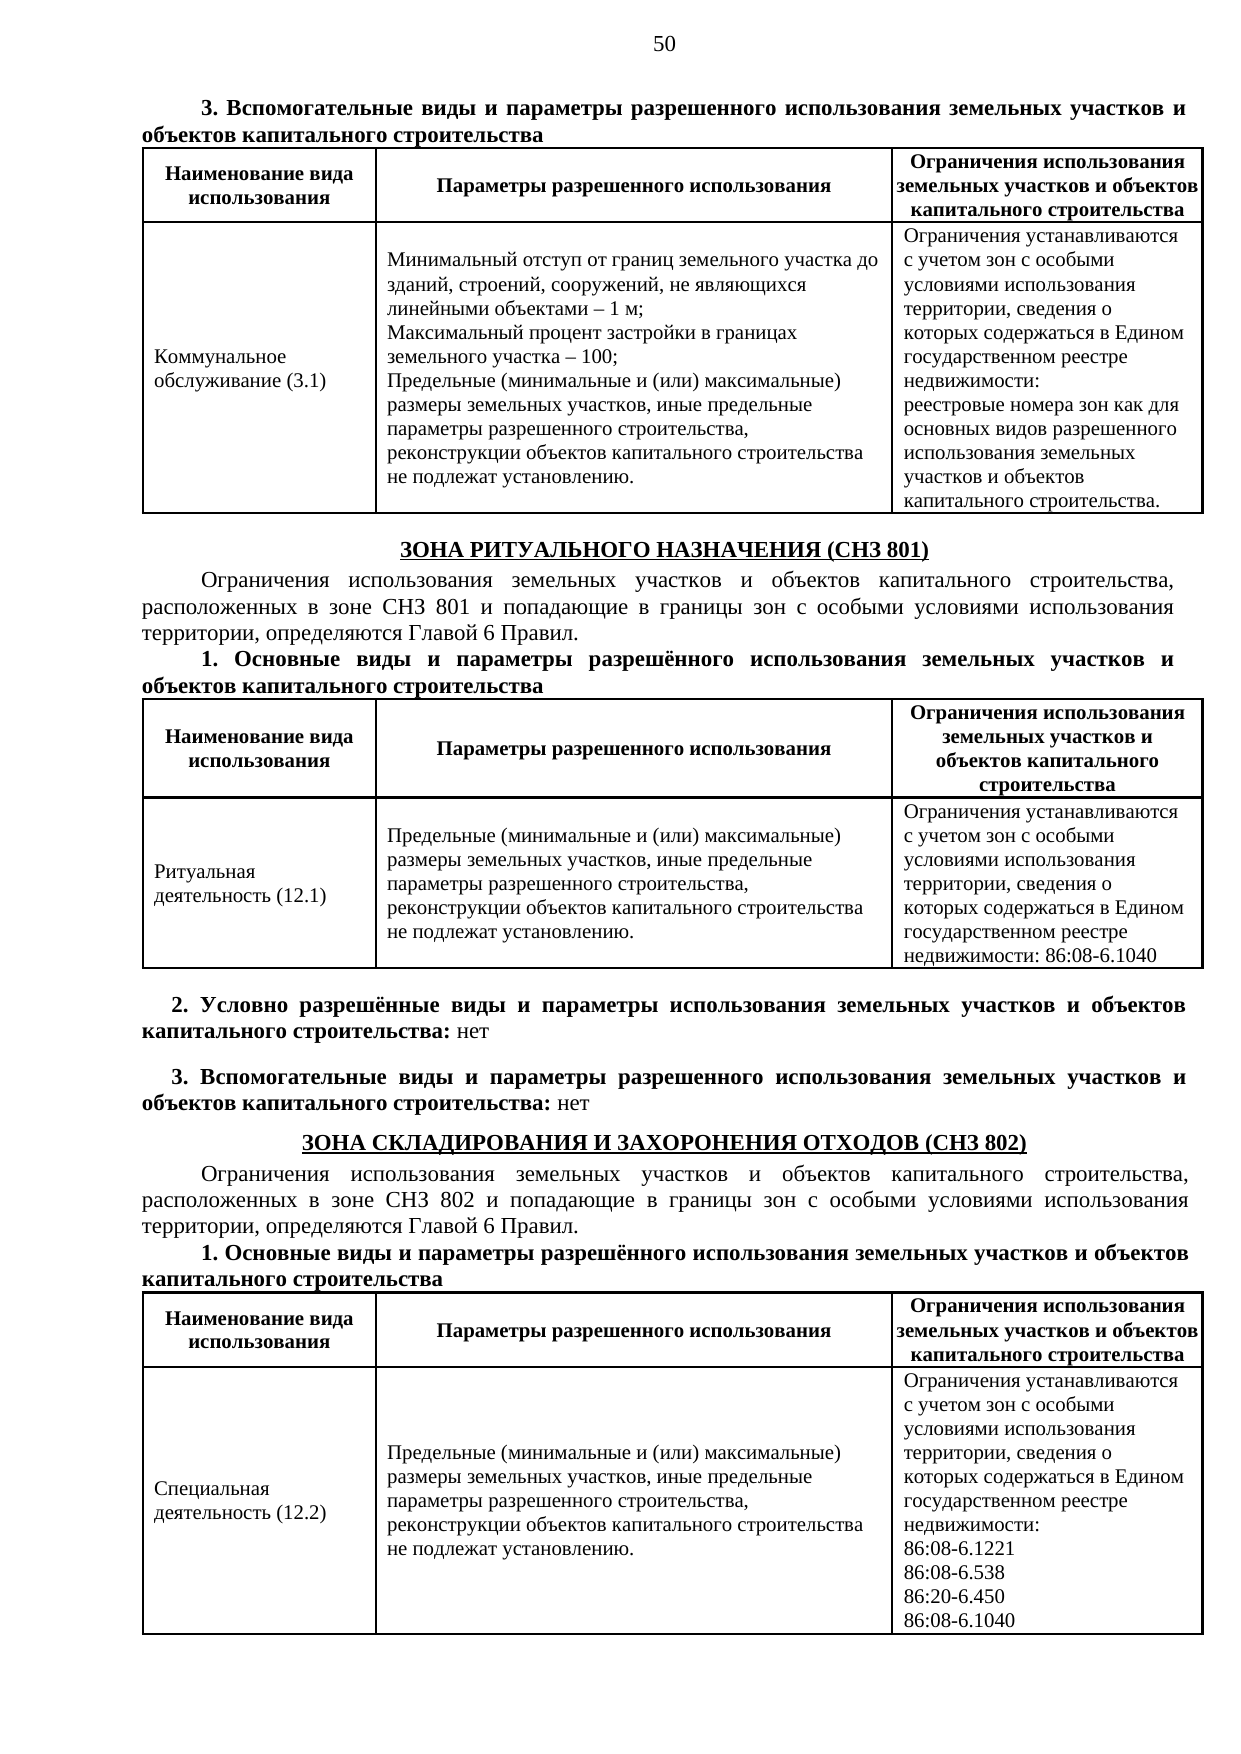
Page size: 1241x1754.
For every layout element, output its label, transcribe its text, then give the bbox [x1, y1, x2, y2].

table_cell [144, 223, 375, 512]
text ЗОНА РИТУАЛЬНОГО НАЗНАЧЕНИЯ (СНЗ 801) [142, 536, 1187, 562]
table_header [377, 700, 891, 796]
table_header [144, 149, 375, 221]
text Ограничения использования земельных участков и объектов капитального строительства, расположенных в зоне СНЗ 801 и попадающие в границы зон с особыми условиями использования территории, определяются Главой 6 Правил. [142, 566, 1175, 645]
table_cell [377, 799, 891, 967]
text 3. Вспомогательные виды и параметры разрешенного использования земельных участков и объектов капитального строительства: нет [142, 1063, 1187, 1116]
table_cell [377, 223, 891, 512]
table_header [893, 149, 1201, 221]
text Ограничения использования земельных участков и объектов капитального строительства, расположенных в зоне СНЗ 802 и попадающие в границы зон с особыми условиями использования территории, определяются Главой 6 Правил. [142, 1159, 1190, 1239]
text 2. Условно разрешённые виды и параметры использования земельных участков и объектов капитального строительства: нет [142, 991, 1187, 1044]
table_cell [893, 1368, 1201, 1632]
text 1. Основные виды и параметры разрешённого использования земельных участков и объектов капитального строительства [142, 645, 1175, 698]
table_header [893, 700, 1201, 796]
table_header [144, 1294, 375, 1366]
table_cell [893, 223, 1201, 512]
text 3. Вспомогательные виды и параметры разрешенного использования земельных участков и объектов капитального строительства [142, 94, 1187, 147]
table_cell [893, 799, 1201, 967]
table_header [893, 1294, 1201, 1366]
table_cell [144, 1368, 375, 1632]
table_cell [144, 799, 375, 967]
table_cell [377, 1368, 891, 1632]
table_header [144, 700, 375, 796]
text ЗОНА СКЛАДИРОВАНИЯ И ЗАХОРОНЕНИЯ ОТХОДОВ (СНЗ 802) [142, 1129, 1187, 1156]
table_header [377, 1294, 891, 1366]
text 1. Основные виды и параметры разрешённого использования земельных участков и объектов капитального строительства [142, 1239, 1190, 1291]
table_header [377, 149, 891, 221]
